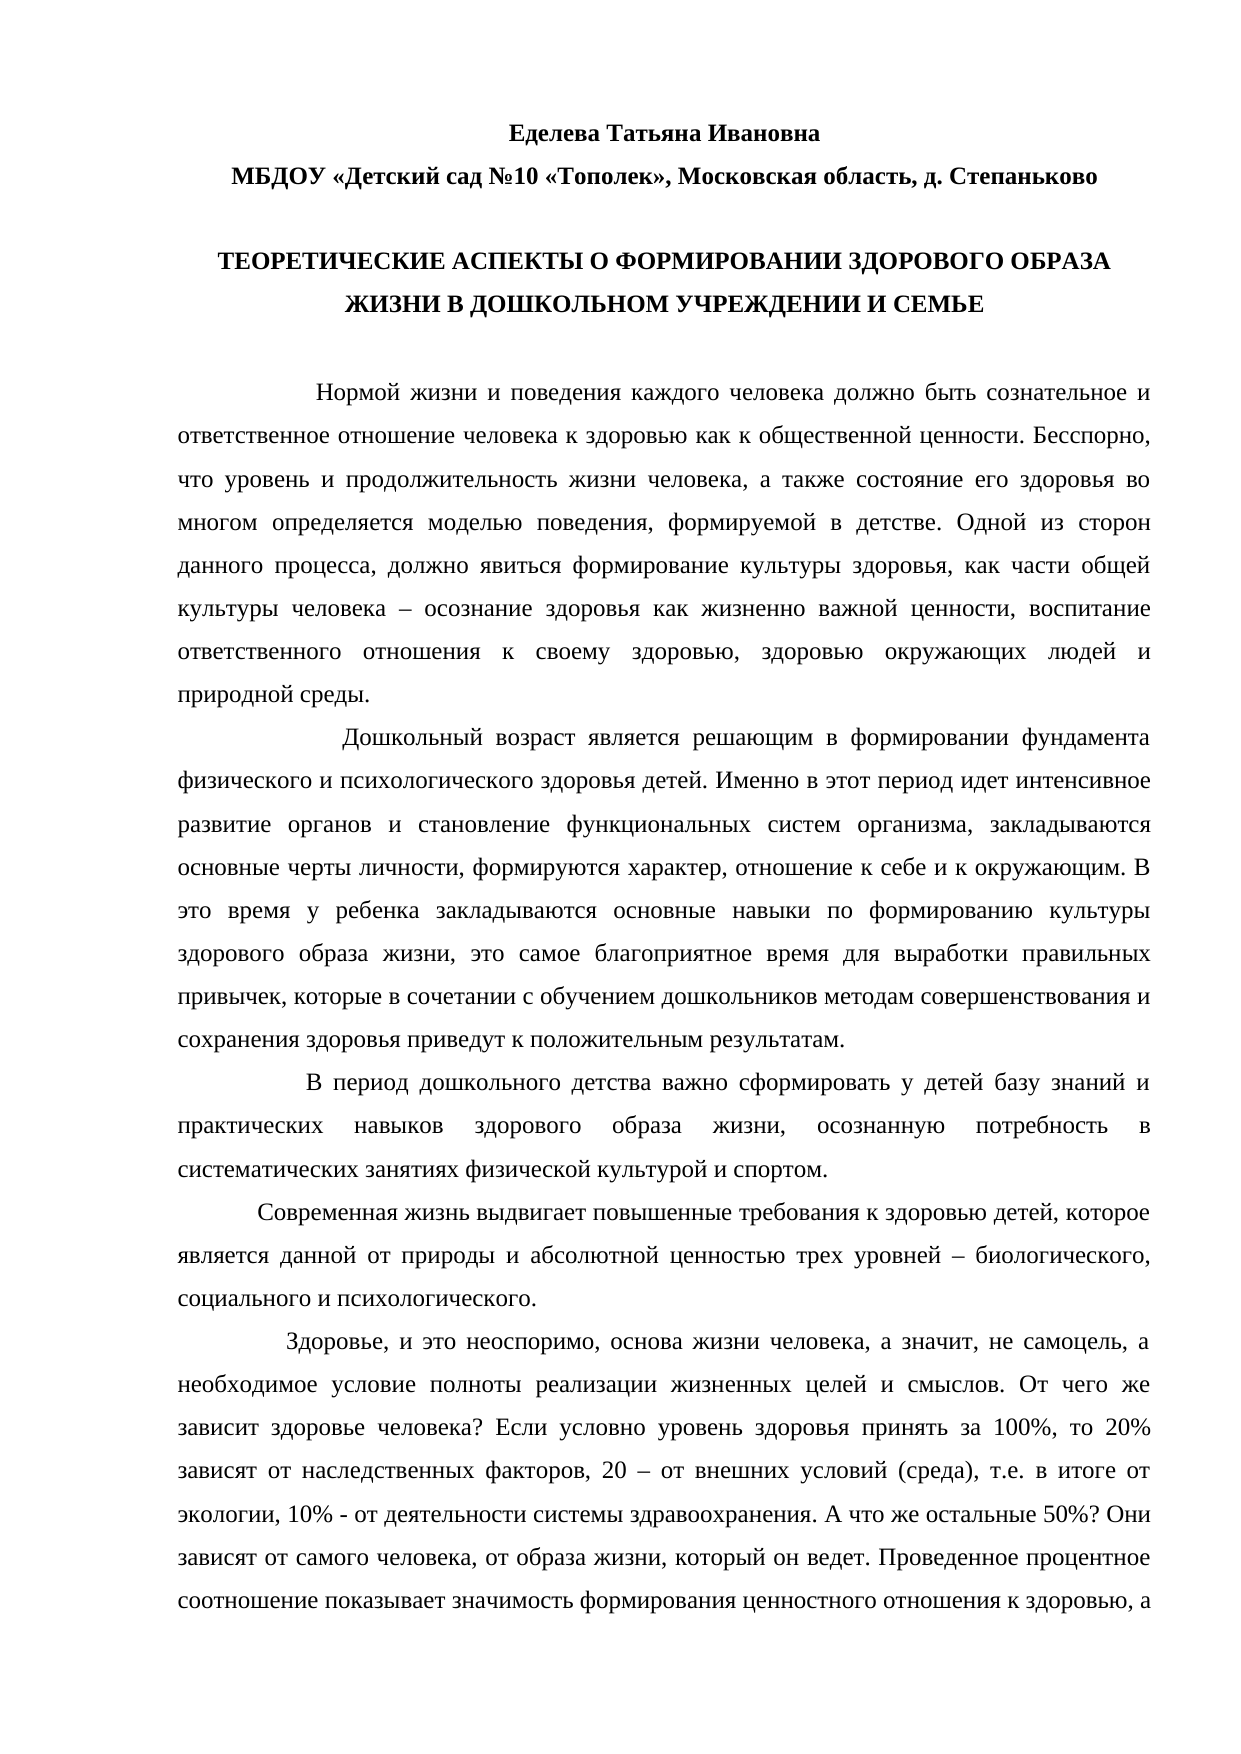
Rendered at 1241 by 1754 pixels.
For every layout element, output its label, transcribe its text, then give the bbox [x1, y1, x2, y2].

text Современная жизнь выдвигает повышенные требования к здоровью детей, которое является данной от природы и абсолютной ценностью трех уровней – биологического, социального и психологического. [177, 1197, 1152, 1312]
text Нормой жизни и поведения каждого человека должно быть сознательное и ответственное отношение человека к здоровью как к общественной ценности. Бесспорно, что уровень и продолжительность жизни человека, а также состояние его здоровья во многом определяется моделью поведения, формируемой в детстве. Одной из сторон данного процесса, должно явиться формирование культуры здоровья, как части общей культуры человека – осознание здоровья как жизненно важной ценности, воспитание ответственного отношения к своему здоровью, здоровью окружающих людей и природной среды. [177, 377, 1152, 708]
text ТЕОРЕТИЧЕСКИЕ АСПЕКТЫ О ФОРМИРОВАНИИ ЗДОРОВОГО ОБРАЗА ЖИЗНИ В ДОШКОЛЬНОМ УЧРЕЖДЕНИИ И СЕМЬЕ [177, 246, 1152, 318]
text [177, 1326, 1152, 1614]
text Дошкольный возраст является решающим в формировании фундамента физического и психологического здоровья детей. Именно в этот период идет интенсивное развитие органов и становление функциональных систем организма, закладываются основные черты личности, формируются характер, отношение к себе и к окружающим. В это время у ребенка закладываются основные навыки по формированию культуры здорового образа жизни, это самое благоприятное время для выработки правильных привычек, которые в сочетании с обучением дошкольников методам совершенствования и сохранения здоровья приведут к положительным результатам. [177, 722, 1152, 1053]
text Еделева Татьяна Ивановна [177, 118, 1152, 147]
text МБДОУ «Детский сад №10 «Тополек», Московская область, д. Степаньково [177, 161, 1152, 190]
text В период дошкольного детства важно сформировать у детей базу знаний и практических навыков здорового образа жизни, осознанную потребность в систематических занятиях физической культурой и спортом. [177, 1067, 1152, 1182]
